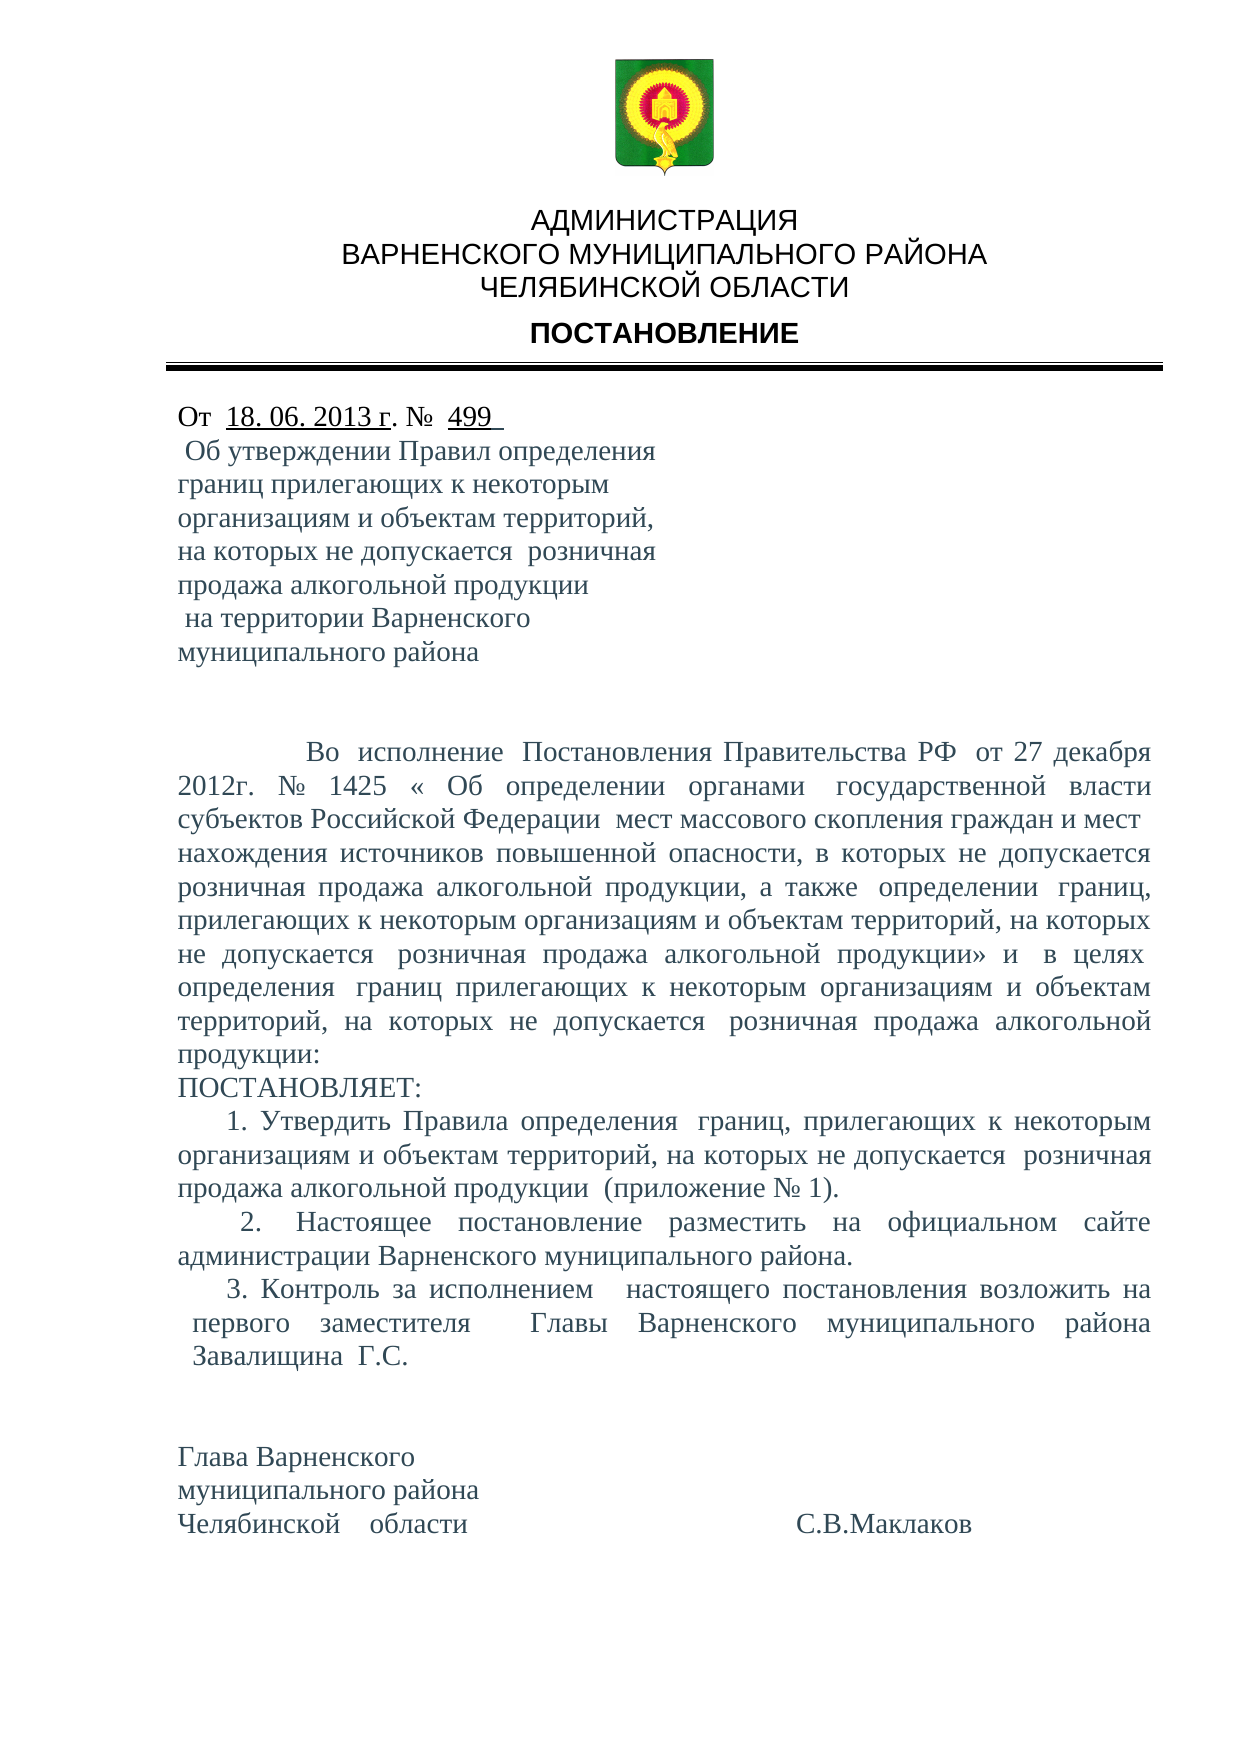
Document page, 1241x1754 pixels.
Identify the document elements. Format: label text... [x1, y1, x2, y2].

text 1. Утвердить Правила определения границ, прилегающих к некоторым организациям и объектам территорий, на которых не допускается розничная продажа алкогольной продукции (приложение № 1). [177, 1103, 1152, 1204]
picture [615, 58, 714, 176]
text Челябинской области С.В.Маклаков [177, 1506, 1152, 1539]
text организациям и объектам территорий, [177, 500, 1152, 533]
text Об утверждении Правил определения [177, 433, 1152, 466]
text на территории Варненского [177, 600, 1152, 634]
text ПОСТАНОВЛЯЕТ: [177, 1070, 1152, 1103]
text 3. Контроль за исполнением настоящего постановления возложить на первого заместителя Главы Варненского муниципального района Завалищина Г.С. [192, 1271, 1152, 1372]
text Во исполнение Постановления Правительства РФ от 27 декабря 2012г. № 1425 « Об определении органами государственной власти субъектов Российской Федерации мест массового скопления граждан и мест нахождения источников повышенной опасности, в которых не допускается розничная продажа алкогольной продукции, а также определении границ, прилегающих к некоторым организациям и объектам территорий, на которых не допускается розничная продажа алкогольной продукции» и в целях определения границ прилегающих к некоторым организациям и объектам территорий, на которых не допускается розничная продажа алкогольной продукции: [177, 734, 1152, 1070]
text продажа алкогольной продукции [177, 567, 1152, 600]
text муниципального района [177, 1472, 1152, 1506]
text 2. Настоящее постановление разместить на официальном сайте администрации Варненского муниципального района. [177, 1204, 1152, 1271]
text на которых не допускается розничная [177, 533, 1152, 567]
text границ прилегающих к некоторым [177, 466, 1152, 500]
text Глава Варненского [177, 1439, 1152, 1472]
text От 18. 06. 2013 г. № 499 [177, 399, 1152, 433]
table_header АДМИНИСТРАЦИЯ ВАРНЕНСКОГО МУНИЦИПАЛЬНОГО РАЙОНА ЧЕЛЯБИНСКОЙ ОБЛАСТИ ПОСТАНОВЛЕНИЕ [166, 170, 1163, 361]
text муниципального района [177, 634, 1152, 667]
